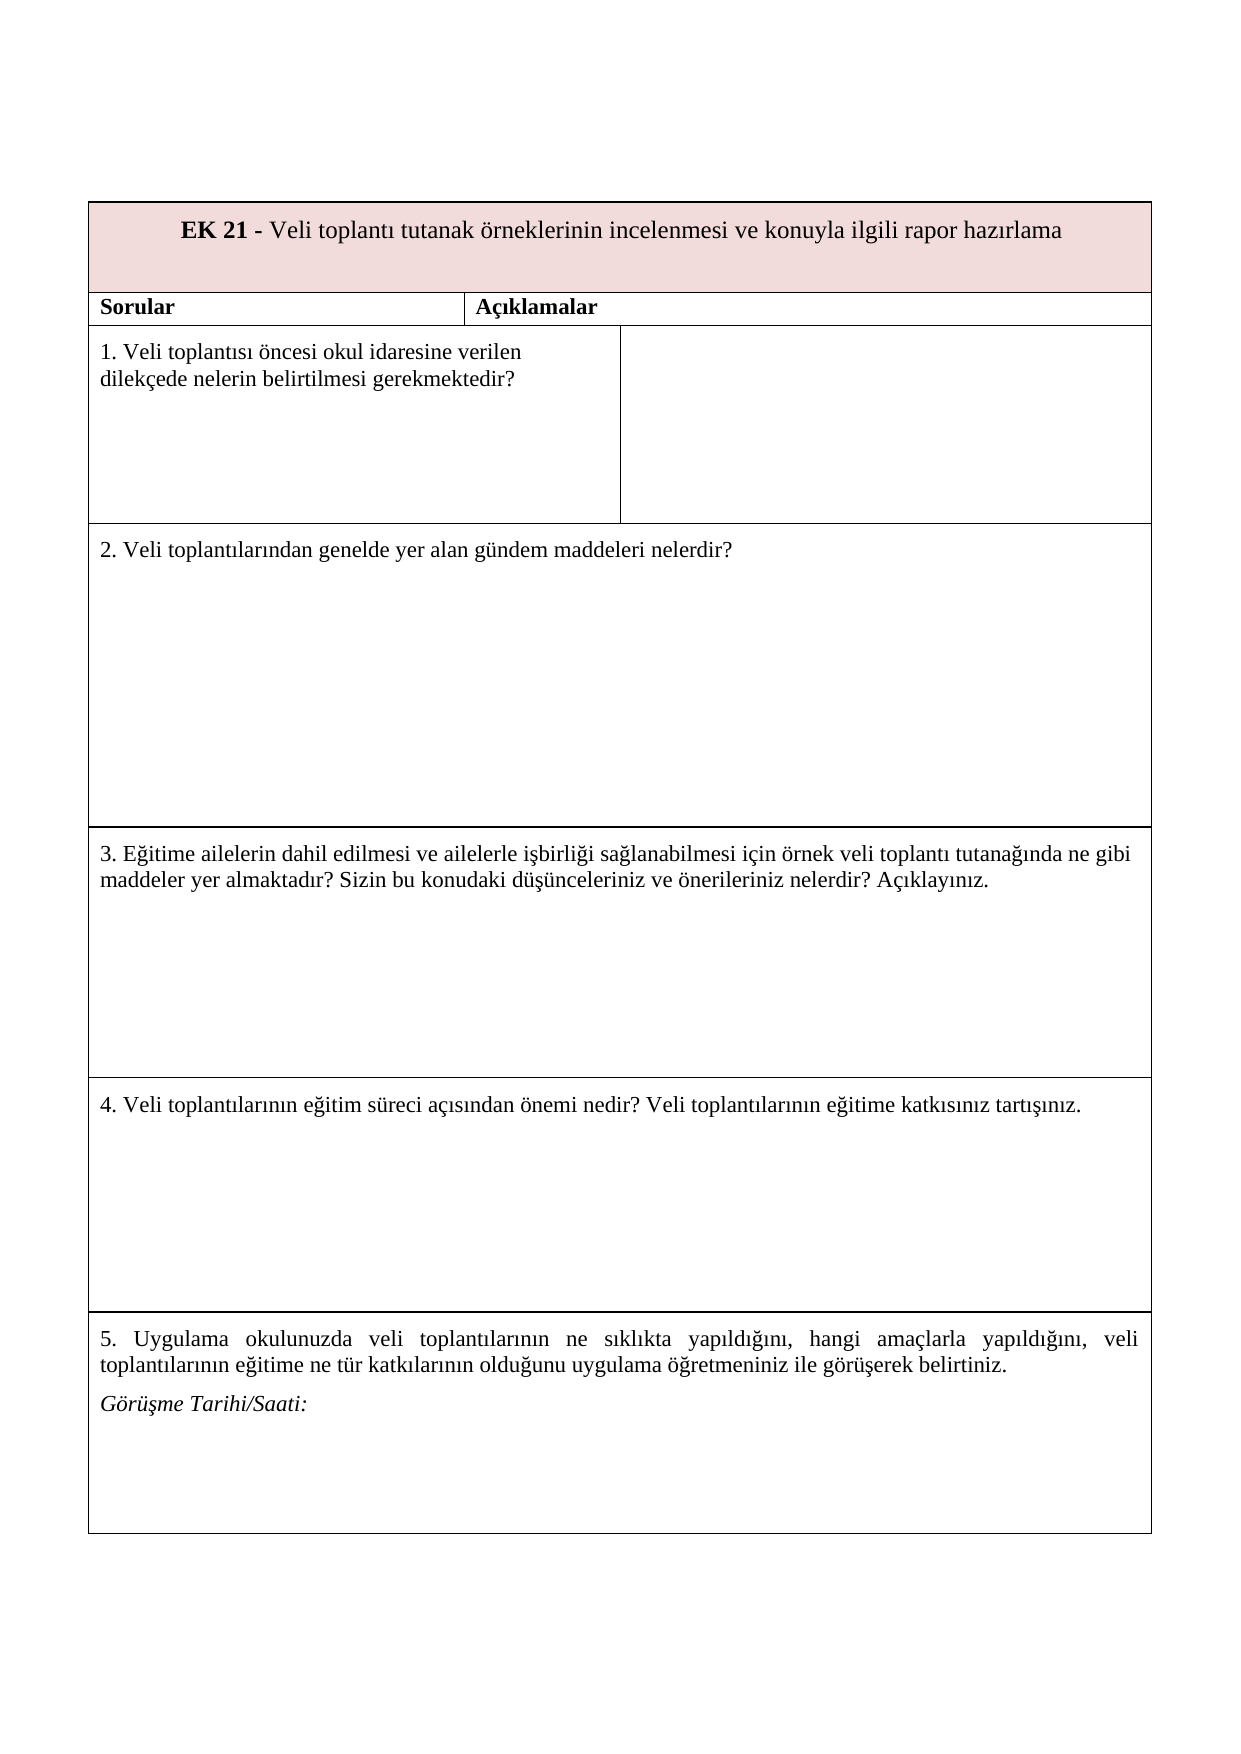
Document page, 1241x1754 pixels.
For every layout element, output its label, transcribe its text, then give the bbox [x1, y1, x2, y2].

table_header EK 21 - Veli toplantı tutanak örneklerinin incelenmesi ve konuyla ilgili rapor hazırlama [89, 203, 1151, 292]
table_cell 2. Veli toplantılarından genelde yer alan gündem maddeleri nelerdir? [89, 524, 1151, 826]
table_cell 4. Veli toplantılarının eğitim süreci açısından önemi nedir? Veli toplantılarının eğitime katkısınız tartışınız. [89, 1078, 1151, 1311]
table_cell Sorular [89, 293, 464, 325]
table_cell Açıklamalar [465, 293, 1151, 325]
table_cell 1. Veli toplantısı öncesi okul idaresine verilen dilekçede nelerin belirtilmesi gerekmektedir? [89, 326, 620, 523]
table_cell 5. Uygulama okulunuzda veli toplantılarının ne sıklıkta yapıldığını, hangi amaçlarla yapıldığını, veli toplantılarının eğitime ne tür katkılarının olduğunu uygulama öğretmeniniz ile görüşerek belirtiniz. Görüşme Tarihi/Saati: [89, 1313, 1151, 1533]
table_cell 3. Eğitime ailelerin dahil edilmesi ve ailelerle işbirliği sağlanabilmesi için örnek veli toplantı tutanağında ne gibi maddeler yer almaktadır? Sizin bu konudaki düşünceleriniz ve önerileriniz nelerdir? Açıklayınız. [89, 828, 1151, 1077]
table_cell [621, 326, 1151, 523]
